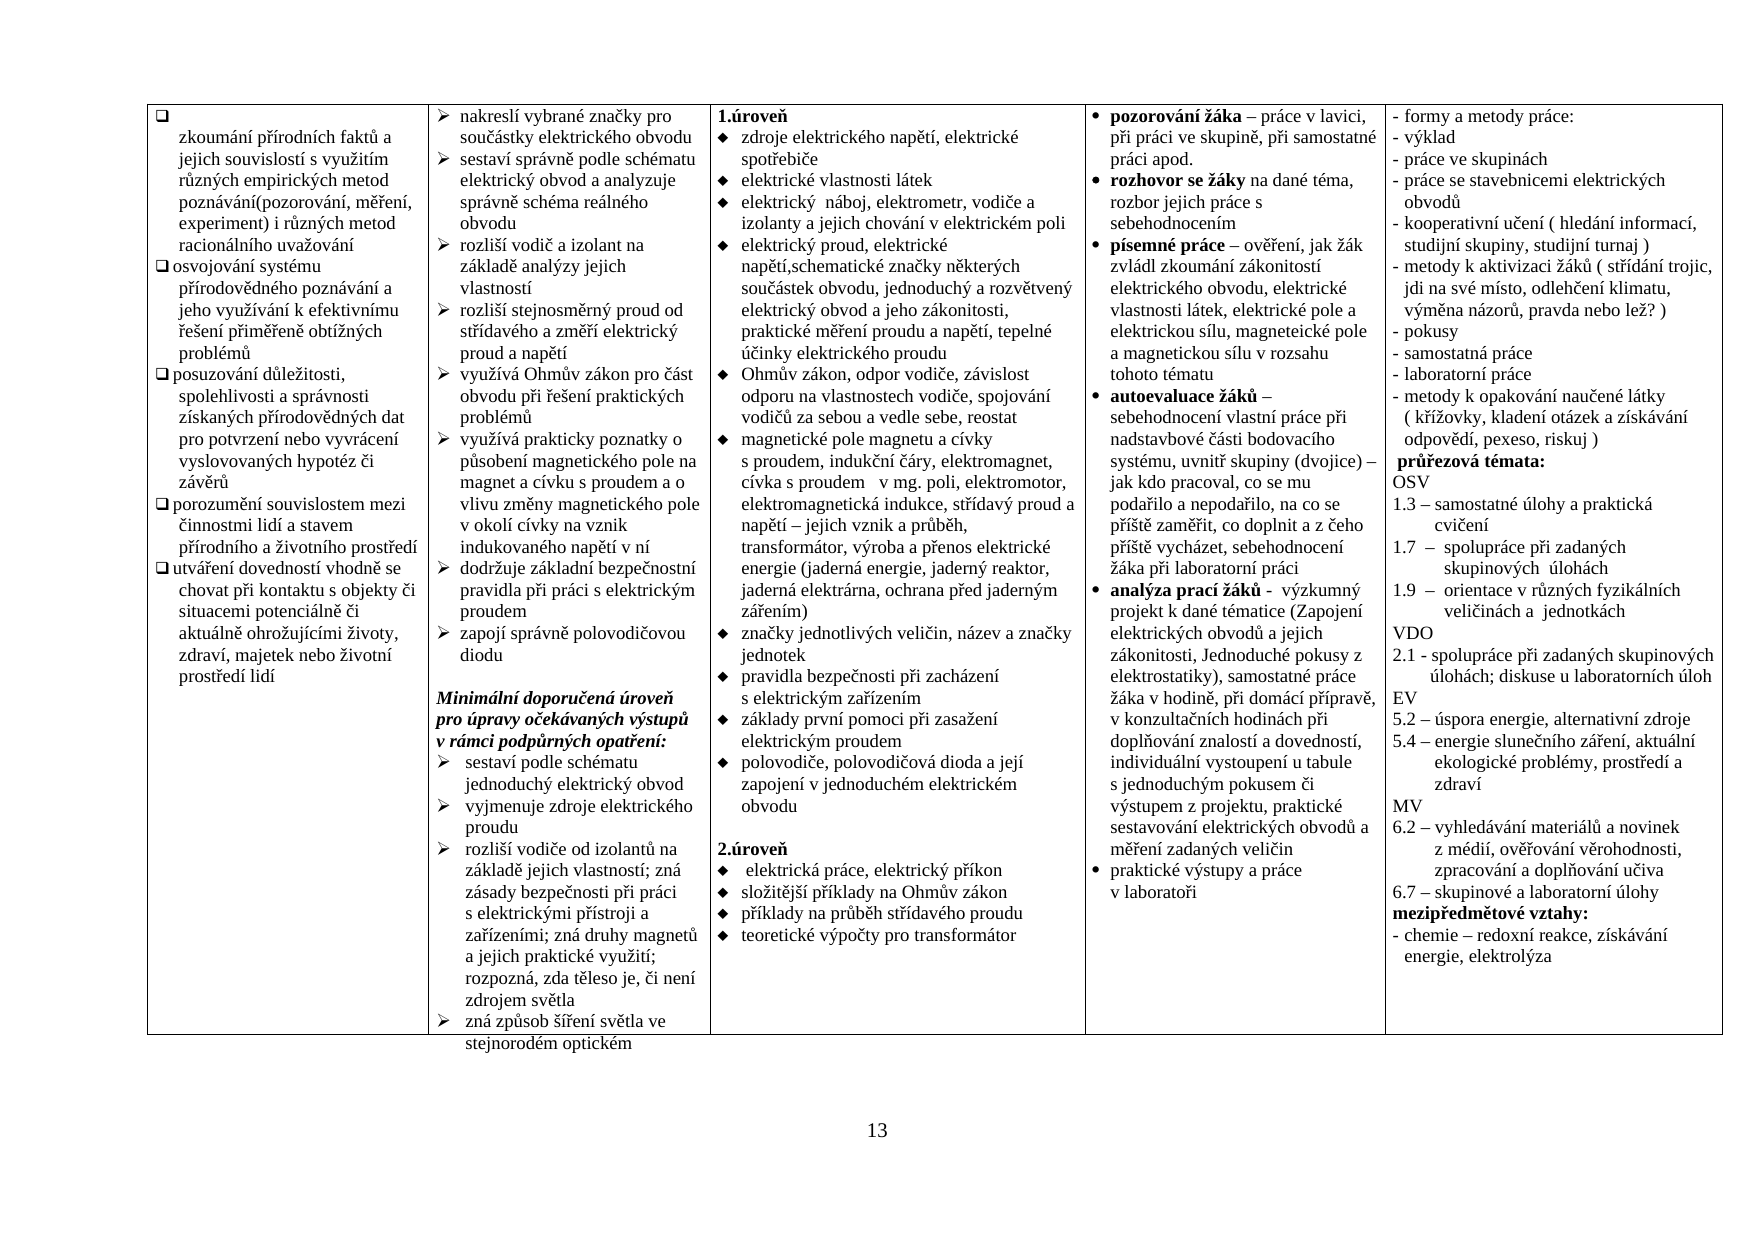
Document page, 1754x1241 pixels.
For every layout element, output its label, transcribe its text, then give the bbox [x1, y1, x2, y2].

table_header formy a metody práce: výklad práce ve skupinách práce se stavebnicemi elektrických obvodů kooperativní učení ( hledání informací, studijní skupiny, studijní turnaj ) metody k aktivizaci žáků ( střídání trojic, jdi na své místo, odlehčení klimatu, výměna názorů, pravda nebo lež? ) pokusy samostatná práce laboratorní práce metody k opakování naučené látky ( křížovky, kladení otázek a získávání odpovědí, pexeso, riskuj ) průřezová témata: OSV 1.3 – samostatné úlohy a praktická cvičení 1.7 – spolupráce při zadaných skupinových úlohách 1.9 – orientace v různých fyzikálních veličinách a jednotkách VDO 2.1 - spolupráce při zadaných skupinových úlohách; diskuse u laboratorních úloh EV 5.2 – úspora energie, alternativní zdroje 5.4 – energie slunečního záření, aktuální ekologické problémy, prostředí a zdraví MV 6.2 – vyhledávání materiálů a novinek z médií, ověřování věrohodnosti, zpracování a doplňování učiva 6.7 – skupinové a laboratorní úlohy mezipředmětové vztahy: chemie – redoxní reakce, získávání energie, elektrolýza [1386, 105, 1722, 1033]
table_header nakreslí vybrané značky pro součástky elektrického obvodu sestaví správně podle schématu elektrický obvod a analyzuje správně schéma reálného obvodu rozliší vodič a izolant na základě analýzy jejich vlastností rozliší stejnosměrný proud od střídavého a změří elektrický proud a napětí využívá Ohmův zákon pro část obvodu při řešení praktických problémů využívá prakticky poznatky o působení magnetického pole na magnet a cívku s proudem a o vlivu změny magnetického pole v okolí cívky na vznik indukovaného napětí v ní dodržuje základní bezpečnostní pravidla při práci s elektrickým proudem zapojí správně polovodičovou diodu Minimální doporučená úroveň pro úpravy očekávaných výstupů v rámci podpůrných opatření: sestaví podle schématu jednoduchý elektrický obvod vyjmenuje zdroje elektrického proudu rozliší vodiče od izolantů na základě jejich vlastností; zná zásady bezpečnosti při práci s elektrickými přístroji a zařízeními; zná druhy magnetů a jejich praktické využití; rozpozná, zda těleso je, či není zdrojem světla zná způsob šíření světla ve stejnorodém optickém prostředí; rozliší spojnou čočku od roztylky a zná jejich využití [429, 105, 710, 1033]
table_header 1.úroveň zdroje elektrického napětí, elektrické spotřebiče elektrické vlastnosti látek elektrický náboj, elektrometr, vodiče a izolanty a jejich chování v elektrickém poli elektrický proud, elektrické napětí,schematické značky některých součástek obvodu, jednoduchý a rozvětvený elektrický obvod a jeho zákonitosti, praktické měření proudu a napětí, tepelné účinky elektrického proudu Ohmův zákon, odpor vodiče, závislost odporu na vlastnostech vodiče, spojování vodičů za sebou a vedle sebe, reostat magnetické pole magnetu a cívky s proudem, indukční čáry, elektromagnet, cívka s proudem v mg. poli, elektromotor, elektromagnetická indukce, střídavý proud a napětí – jejich vznik a průběh, transformátor, výroba a přenos elektrické energie (jaderná energie, jaderný reaktor, jaderná elektrárna, ochrana před jaderným zářením) značky jednotlivých veličin, název a značky jednotek pravidla bezpečnosti při zacházení s elektrickým zařízením základy první pomoci při zasažení elektrickým proudem polovodiče, polovodičová dioda a její zapojení v jednoduchém elektrickém obvodu 2.úroveň elektrická práce, elektrický příkon složitější příklady na Ohmův zákon příklady na průběh střídavého proudu teoretické výpočty pro transformátor [711, 105, 1085, 1033]
table_header zkoumání přírodních faktů a jejich souvislostí s využitím různých empirických metod poznávání(pozorování, měření, experiment) i různých metod racionálního uvažování osvojování systému přírodovědného poznávání a jeho využívání k efektivnímu řešení přiměřeně obtížných problémů posuzování důležitosti, spolehlivosti a správnosti získaných přírodovědných dat pro potvrzení nebo vyvrácení vyslovovaných hypotéz či závěrů porozumění souvislostem mezi činnostmi lidí a stavem přírodního a životního prostředí utváření dovedností vhodně se chovat při kontaktu s objekty či situacemi potenciálně či aktuálně ohrožujícími životy, zdraví, majetek nebo životní prostředí lidí [148, 105, 428, 1033]
table_header pozorování žáka – práce v lavici, při práci ve skupině, při samostatné práci apod. rozhovor se žáky na dané téma, rozbor jejich práce s sebehodnocením písemné práce – ověření, jak žák zvládl zkoumání zákonitostí elektrického obvodu, elektrické vlastnosti látek, elektrické pole a elektrickou sílu, magneteické pole a magnetickou sílu v rozsahu tohoto tématu autoevaluace žáků – sebehodnocení vlastní práce při nadstavbové části bodovacího systému, uvnitř skupiny (dvojice) – jak kdo pracoval, co se mu podařilo a nepodařilo, na co se příště zaměřit, co doplnit a z čeho příště vycházet, sebehodnocení žáka při laboratorní práci analýza prací žáků - výzkumný projekt k dané tématice (Zapojení elektrických obvodů a jejich zákonitosti, Jednoduché pokusy z elektrostatiky), samostatné práce žáka v hodině, při domácí přípravě, v konzultačních hodinách při doplňování znalostí a dovedností, individuální vystoupení u tabule s jednoduchým pokusem či výstupem z projektu, praktické sestavování elektrických obvodů a měření zadaných veličin praktické výstupy a práce v laboratoři [1086, 105, 1385, 1033]
